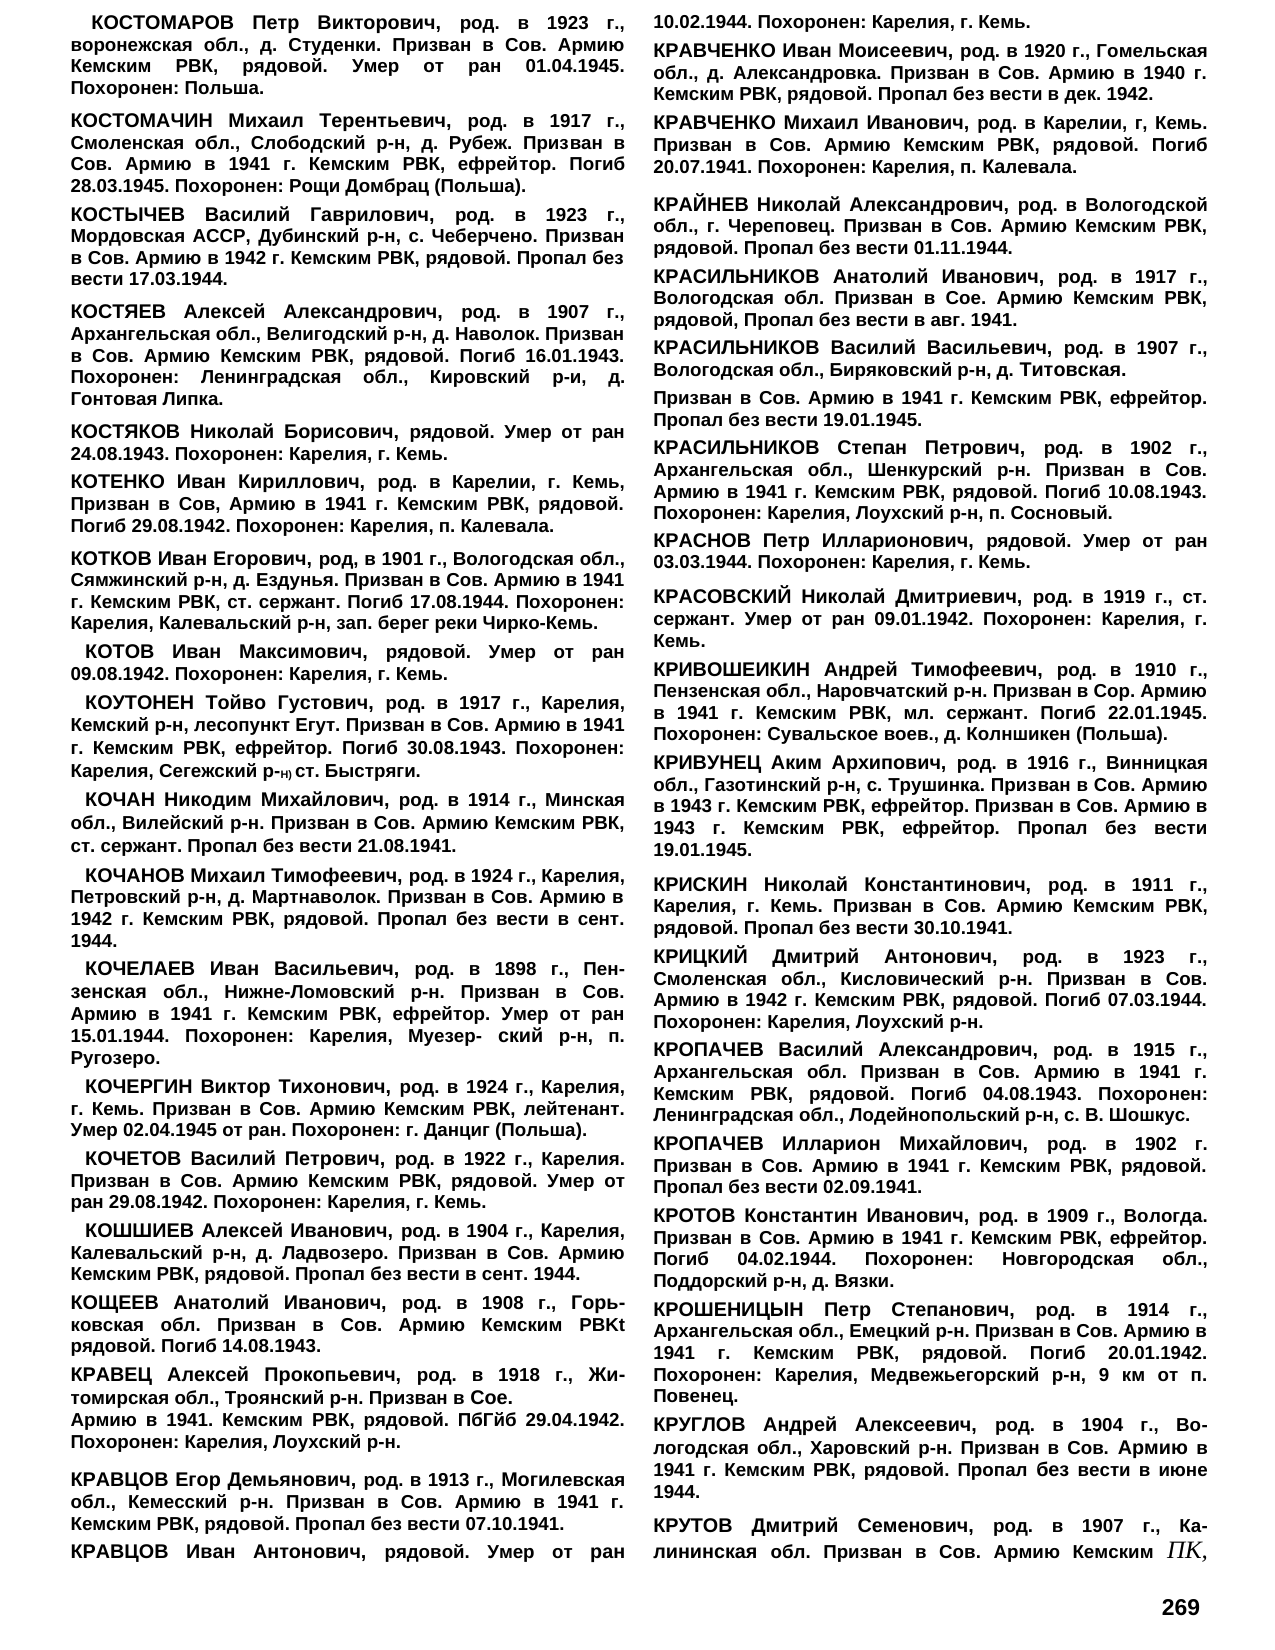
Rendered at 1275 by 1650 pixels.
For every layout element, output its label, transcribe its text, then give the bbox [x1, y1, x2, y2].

text КОЧЕЛАЕВ Иван Васильевич, род. в 1898 г., Пензенская обл., Нижне-Ломовский р-н. Призван в Сов. Армию в 1941 г. Кемским РВК, ефрейтор. Умер от ран 15.01.1944. Похоронен: Карелия, Муезер- ский р-н, п. Ругозеро. [70, 957, 625, 1068]
text КОЧАН Никодим Михайлович, род. в 1914 г., Минская обл., Вилейский р-н. Призван в Сов. Армию Кемским РВК, ст. сержант. Пропал без вести 21.08.1941. [70, 788, 625, 856]
text КРОТОВ Константин Иванович, род. в 1909 г., Вологда. Призван в Сов. Армию в 1941 г. Кемским РВК, ефрейтор. Погиб 04.02.1944. Похоронен: Новгородская обл., Поддорский р-н, д. Вязки. [653, 1204, 1208, 1291]
text КРИВОШЕИКИН Андрей Тимофеевич, род. в 1910 г., Пензенская обл., Наровчатский р-н. Призван в Сор. Армию в 1941 г. Кемским РВК, мл. сержант. Погиб 22.01.1945. Похоронен: Сувальское воев., д. Колншикен (Польша). [653, 657, 1208, 745]
text КРАВЕЦ Алексей Прокопьевич, род. в 1918 г., Житомирская обл., Троянский р-н. Призван в Сое. [70, 1363, 625, 1408]
text КРОПАЧЕВ Илларион Михайлович, род. в 1902 г. Призван в Сов. Армию в 1941 г. Кемским РВК, рядовой. Пропал без вести 02.09.1941. [653, 1132, 1208, 1198]
text КРУТОВ Дмитрий Семенович, род. в 1907 г., Калининская обл. Призван в Сов. Армию Кемским ПК, рядовой. Погиб 26.03.1945. Похоронен: Польша. [653, 1515, 1208, 1564]
text КРИВУНЕЦ Аким Архипович, род. в 1916 г., Винницкая обл., Газотинский р-н, с. Трушинка. Призван в Сов. Армию в 1943 г. Кемским РВК, ефрейтор. Призван в Сов. Армию в 1943 г. Кемским РВК, ефрейтор. Пропал без вести 19.01.1945. [653, 751, 1208, 860]
text КОСТОМАРОВ Петр Викторович, род. в 1923 г., воронежская обл., д. Студенки. Призван в Сов. Армию Кемским РВК, рядовой. Умер от ран 01.04.1945. Похоронен: Польша. [70, 11, 625, 98]
text КРАСИЛЬНИКОВ Анатолий Иванович, род. в 1917 г., Вологодская обл. Призван в Сое. Армию Кемским РВК, рядовой, Пропал без вести в авг. 1941. [653, 264, 1208, 330]
text Призван в Сов. Армию в 1941 г. Кемским РВК, ефрейтор. Пропал без вести 19.01.1945. [653, 387, 1208, 430]
text КРАВЦОВ Иван Антонович, рядовой. Умер от ран 10.02.1944. Похоронен: Карелия, г. Кемь. [653, 11, 1208, 32]
text КОЧАНОВ Михаил Тимофеевич, род. в 1924 г., Карелия, Петровский р-н, д. Мартнаволок. Призван в Сов. Армию в 1942 г. Кемским РВК, рядовой. Пропал без вести в сент. 1944. [70, 863, 625, 951]
text КОЧЕРГИН Виктор Тихонович, род. в 1924 г., Карелия, г. Кемь. Призван в Сов. Армию Кемским РВК, лейтенант. Умер 02.04.1945 от ран. Похоронен: г. Данциг (Польша). [70, 1075, 625, 1141]
text КОЩЕЕВ Анатолий Иванович, род. в 1908 г., Горьковская обл. Призван в Сов. Армию Кемским PBKt рядовой. Погиб 14.08.1943. [70, 1291, 625, 1357]
text КОСТЯКОВ Николай Борисович, рядовой. Умер от ран 24.08.1943. Похоронен: Карелия, г. Кемь. [70, 419, 625, 464]
text КРАВЦОВ Егор Демьянович, род. в 1913 г., Могилевская обл., Кемесский р-н. Призван в Сов. Армию в 1941 г. Кемским РВК, рядовой. Пропал без вести 07.10.1941. [70, 1468, 625, 1534]
text КОЧЕТОВ Василий Петрович, род. в 1922 г., Карелия. Призван в Сов. Армию Кемским РВК, рядовой. Умер от ран 29.08.1942. Похоронен: Карелия, г. Кемь. [70, 1147, 625, 1213]
text КОУТОНЕН Тойво Густович, род. в 1917 г., Карелия, Кемский р-н, лесопункт Егут. Призван в Сов. Армию в 1941 г. Кемским РВК, ефрейтор. Погиб 30.08.1943. Похоронен: Карелия, Сегежский р-Н) ст. Быстряги. [70, 691, 625, 781]
text КРОПАЧЕВ Василий Александрович, род. в 1915 г., Архангельская обл. Призван в Сов. Армию в 1941 г. Кемским РВК, рядовой. Погиб 04.08.1943. Похоронен: Ленинградская обл., Лодейнопольский р-н, с. В. Шошкус. [653, 1038, 1208, 1126]
text КОШШИЕВ Алексей Иванович, род. в 1904 г., Карелия, Калевальский р-н, д. Ладвозеро. Призван в Сов. Армию Кемским РВК, рядовой. Пропал без вести в сент. 1944. [70, 1219, 625, 1285]
text Армию в 1941. Кемским РВК, рядовой. ПбГйб 29.04.1942. Похоронен: Карелия, Лоухский р-н. [70, 1408, 625, 1453]
text КРИСКИН Николай Константинович, род. в 1911 г., Карелия, г. Кемь. Призван в Сов. Армию Кемским РВК, рядовой. Пропал без вести 30.10.1941. [653, 872, 1208, 938]
text КОТОВ Иван Максимович, рядовой. Умер от ран 09.08.1942. Похоронен: Карелия, г. Кемь. [70, 640, 625, 684]
text КРУГЛОВ Андрей Алексеевич, род. в 1904 г., Вологодская обл., Харовский р-н. Призван в Сов. Армию в 1941 г. Кемским РВК, рядовой. Пропал без вести в июне 1944. [653, 1413, 1208, 1502]
text КОСТЯЕВ Алексей Александрович, род. в 1907 г., Архангельская обл., Велигодский р-н, д. Наволок. Призван в Сов. Армию Кемским РВК, рядовой. Погиб 16.01.1943. Похоронен: Ленинградская обл., Кировский p-и, д. Гонтовая Липка. [70, 300, 625, 409]
text КРАВЧЕНКО Михаил Иванович, род. в Карелии, г, Кемь. Призван в Сов. Армию Кемским РВК, рядовой. Погиб 20.07.1941. Похоронен: Карелия, п. Калевала. [653, 111, 1208, 178]
text КРАВЦОВ Иван Антонович, рядовой. Умер от ран 10.02.1944. Похоронен: Карелия, г. Кемь. [70, 1540, 625, 1563]
text КРАСИЛЬНИКОВ Степан Петрович, род. в 1902 г., Архангельская обл., Шенкурский р-н. Призван в Сов. Армию в 1941 г. Кемским РВК, рядовой. Погиб 10.08.1943. Похоронен: Карелия, Лоухский р-н, п. Сосновый. [653, 436, 1208, 524]
text КРАСОВСКИЙ Николай Дмитриевич, род. в 1919 г., ст. сержант. Умер от ран 09.01.1942. Похоронен: Карелия, г. Кемь. [653, 585, 1208, 651]
text КРАЙНЕВ Николай Александрович, род. в Вологодской обл., г. Череповец. Призван в Сов. Армию Кемским РВК, рядовой. Пропал без вести 01.11.1944. [653, 192, 1208, 258]
text КРОШЕНИЦЫН Петр Степанович, род. в 1914 г., Архангельская обл., Емецкий р-н. Призван в Сов. Армию в 1941 г. Кемским РВК, рядовой. Погиб 20.01.1942. Похоронен: Карелия, Медвежьегорский р-н, 9 км от п. Повенец. [653, 1298, 1208, 1407]
text КОТКОВ Иван Егорович, род, в 1901 г., Вологодская обл., Сямжинский р-н, д. Ездунья. Призван в Сов. Армию в 1941 г. Кемским РВК, ст. сержант. Погиб 17.08.1944. Похоронен: Карелия, Калевальский р-н, зап. берег реки Чирко-Кемь. [70, 546, 625, 634]
text КРАСИЛЬНИКОВ Василий Васильевич, род. в 1907 г., Вологодская обл., Биряковский р-н, д. Титовская. [653, 337, 1208, 381]
text КРАВЧЕНКО Иван Моисеевич, род. в 1920 г., Гомельская обл., д. Александровка. Призван в Сов. Армию в 1940 г. Кемским РВК, рядовой. Пропал без вести в дек. 1942. [653, 39, 1208, 104]
text КРАСНОВ Петр Илларионович, рядовой. Умер от ран 03.03.1944. Похоронен: Карелия, г. Кемь. [653, 530, 1208, 573]
text КОСТОМАЧИН Михаил Терентьевич, род. в 1917 г., Смоленская обл., Слободский р-н, д. Рубеж. Призван в Сов. Армию в 1941 г. Кемским РВК, ефрейтор. Погиб 28.03.1945. Похоронен: Рощи Домбрац (Польша). [70, 109, 625, 196]
text КОСТЫЧЕВ Василий Гаврилович, род. в 1923 г., Мордовская АССР, Дубинский р-н, с. Чеберчено. Призван в Сов. Армию в 1942 г. Кемским РВК, рядовой. Пропал без вести 17.03.1944. [70, 202, 625, 290]
text КОТЕНКО Иван Кириллович, род. в Карелии, г. Кемь, Призван в Сов, Армию в 1941 г. Кемским РВК, рядовой. Погиб 29.08.1942. Похоронен: Карелия, п. Калевала. [70, 470, 625, 536]
text КРИЦКИЙ Дмитрий Антонович, род. в 1923 г., Смоленская обл., Кисловический р-н. Призван в Сов. Армию в 1942 г. Кемским РВК, рядовой. Погиб 07.03.1944. Похоронен: Карелия, Лоухский р-н. [653, 944, 1208, 1032]
